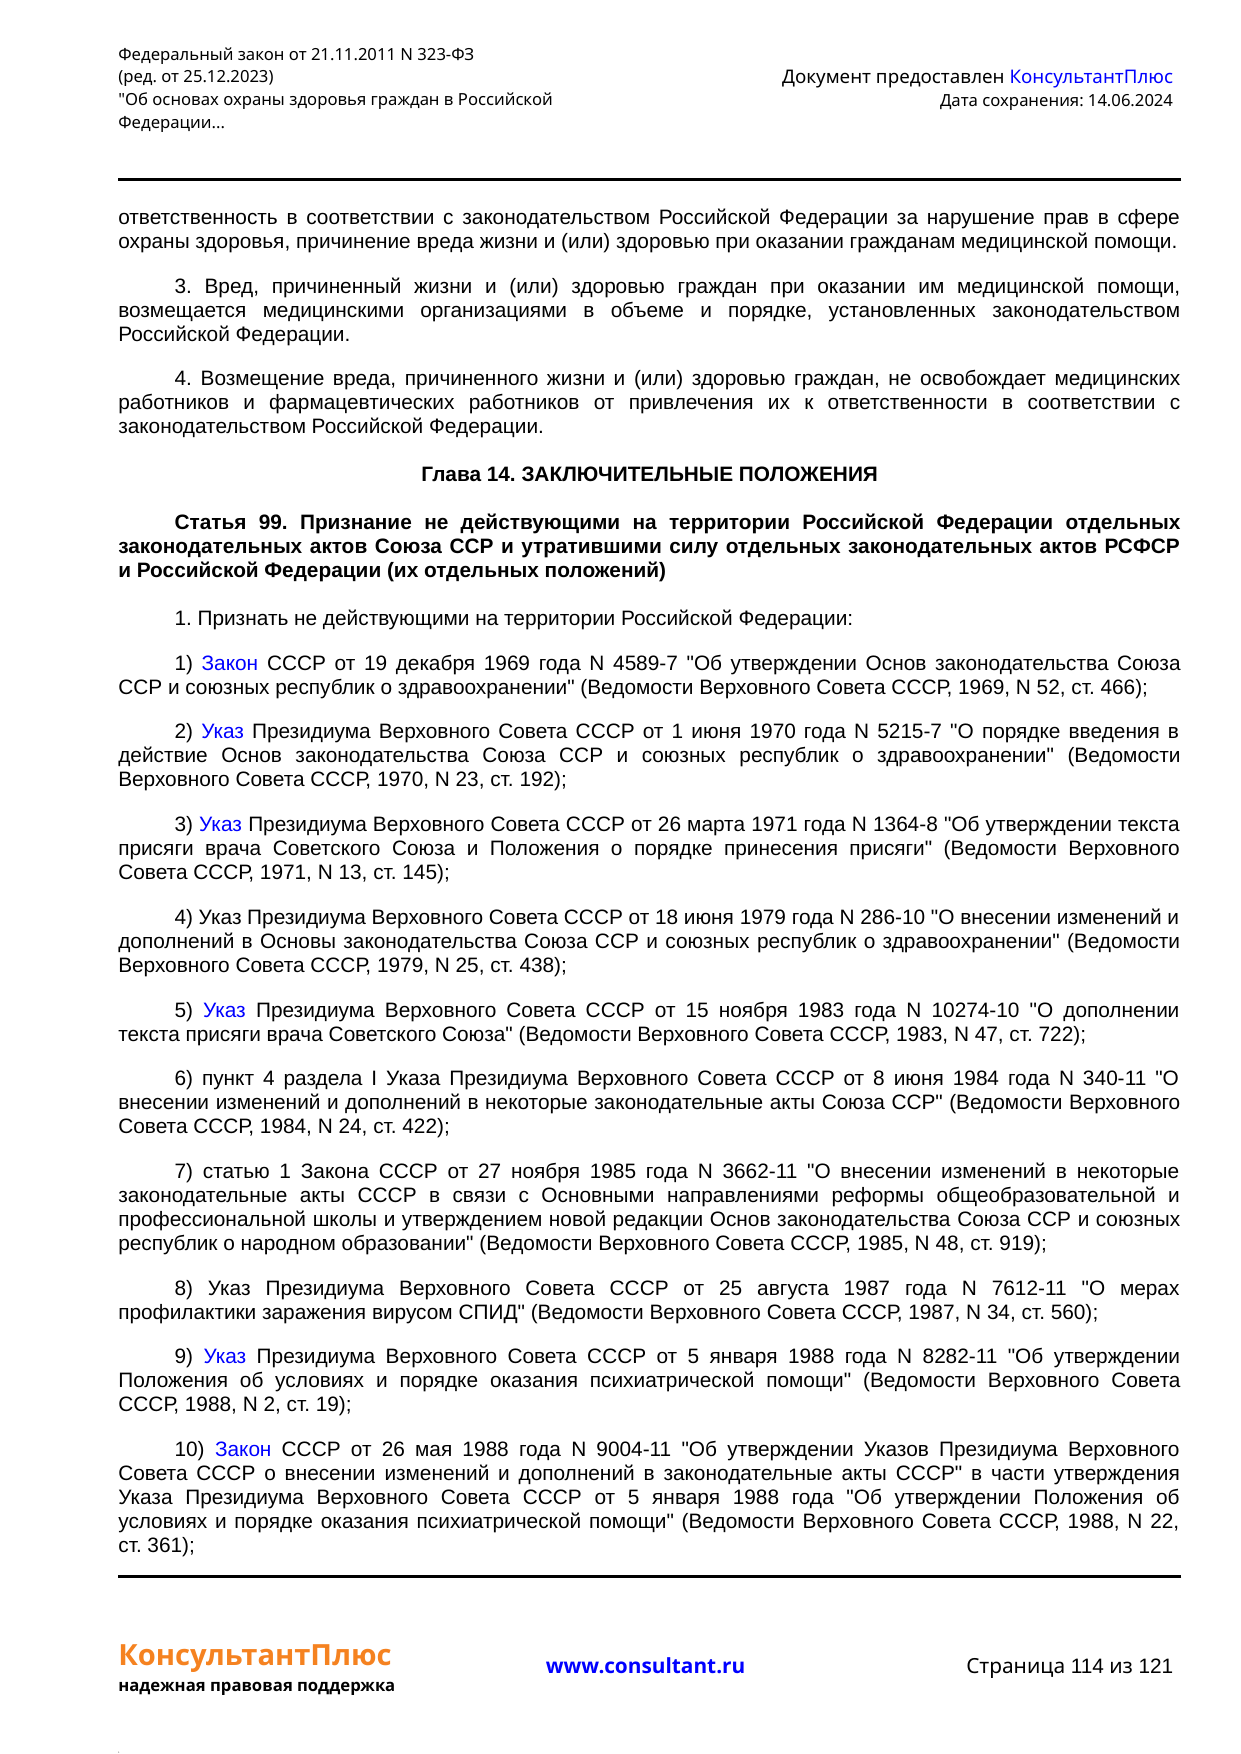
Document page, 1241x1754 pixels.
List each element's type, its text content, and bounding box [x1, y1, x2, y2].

text 10) Закон СССР от 26 мая 1988 года N 9004-11 "Об утверждении Указов Президиума Верховного Совета СССР о внесении изменений и дополнений в законодательные акты СССР" в части утверждения Указа Президиума Верховного Совета СССР от 5 января 1988 года "Об утверждении Положения об условиях и порядке оказания психиатрической помощи" (Ведомости Верховного Совета СССР, 1988, N 22, ст. 361); [118, 1437, 1181, 1557]
text 5) Указ Президиума Верховного Совета СССР от 15 ноября 1983 года N 10274-10 "О дополнении текста присяги врача Советского Союза" (Ведомости Верховного Совета СССР, 1983, N 47, ст. 722); [118, 997, 1181, 1045]
text 9) Указ Президиума Верховного Совета СССР от 5 января 1988 года N 8282-11 "Об утверждении Положения об условиях и порядке оказания психиатрической помощи" (Ведомости Верховного Совета СССР, 1988, N 2, ст. 19); [118, 1344, 1181, 1416]
text 4. Возмещение вреда, причиненного жизни и (или) здоровью граждан, не освобождает медицинских работников и фармацевтических работников от привлечения их к ответственности в соответствии с законодательством Российской Федерации. [118, 366, 1181, 438]
text 1) Закон СССР от 19 декабря 1969 года N 4589-7 "Об утверждении Основ законодательства Союза ССР и союзных республик о здравоохранении" (Ведомости Верховного Совета СССР, 1969, N 52, ст. 466); [118, 651, 1181, 698]
text 2) Указ Президиума Верховного Совета СССР от 1 июня 1970 года N 5215-7 "О порядке введения в действие Основ законодательства Союза ССР и союзных республик о здравоохранении" (Ведомости Верховного Совета СССР, 1970, N 23, ст. 192); [118, 719, 1181, 791]
title Глава 14. ЗАКЛЮЧИТЕЛЬНЫЕ ПОЛОЖЕНИЯ [118, 462, 1181, 486]
text 6) пункт 4 раздела I Указа Президиума Верховного Совета СССР от 8 июня 1984 года N 340-11 "О внесении изменений и дополнений в некоторые законодательные акты Союза ССР" (Ведомости Верховного Совета СССР, 1984, N 24, ст. 422); [118, 1066, 1181, 1138]
text 3. Вред, причиненный жизни и (или) здоровью граждан при оказании им медицинской помощи, возмещается медицинскими организациями в объеме и порядке, установленных законодательством Российской Федерации. [118, 273, 1181, 345]
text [118, 205, 1181, 253]
text 1. Признать не действующими на территории Российской Федерации: [118, 606, 1181, 630]
title Статья 99. Признание не действующими на территории Российской Федерации отдельных законодательных актов Союза ССР и утратившими силу отдельных законодательных актов РСФСР и Российской Федерации (их отдельных положений) [118, 510, 1181, 582]
text 4) Указ Президиума Верховного Совета СССР от 18 июня 1979 года N 286-10 "О внесении изменений и дополнений в Основы законодательства Союза ССР и союзных республик о здравоохранении" (Ведомости Верховного Совета СССР, 1979, N 25, ст. 438); [118, 905, 1181, 977]
text 7) статью 1 Закона СССР от 27 ноября 1985 года N 3662-11 "О внесении изменений в некоторые законодательные акты СССР в связи с Основными направлениями реформы общеобразовательной и профессиональной школы и утверждением новой редакции Основ законодательства Союза ССР и союзных республик о народном образовании" (Ведомости Верховного Совета СССР, 1985, N 48, ст. 919); [118, 1159, 1181, 1255]
text 3) Указ Президиума Верховного Совета СССР от 26 марта 1971 года N 1364-8 "Об утверждении текста присяги врача Советского Союза и Положения о порядке принесения присяги" (Ведомости Верховного Совета СССР, 1971, N 13, ст. 145); [118, 812, 1181, 884]
text 8) Указ Президиума Верховного Совета СССР от 25 августа 1987 года N 7612-11 "О мерах профилактики заражения вирусом СПИД" (Ведомости Верховного Совета СССР, 1987, N 34, ст. 560); [118, 1276, 1181, 1323]
